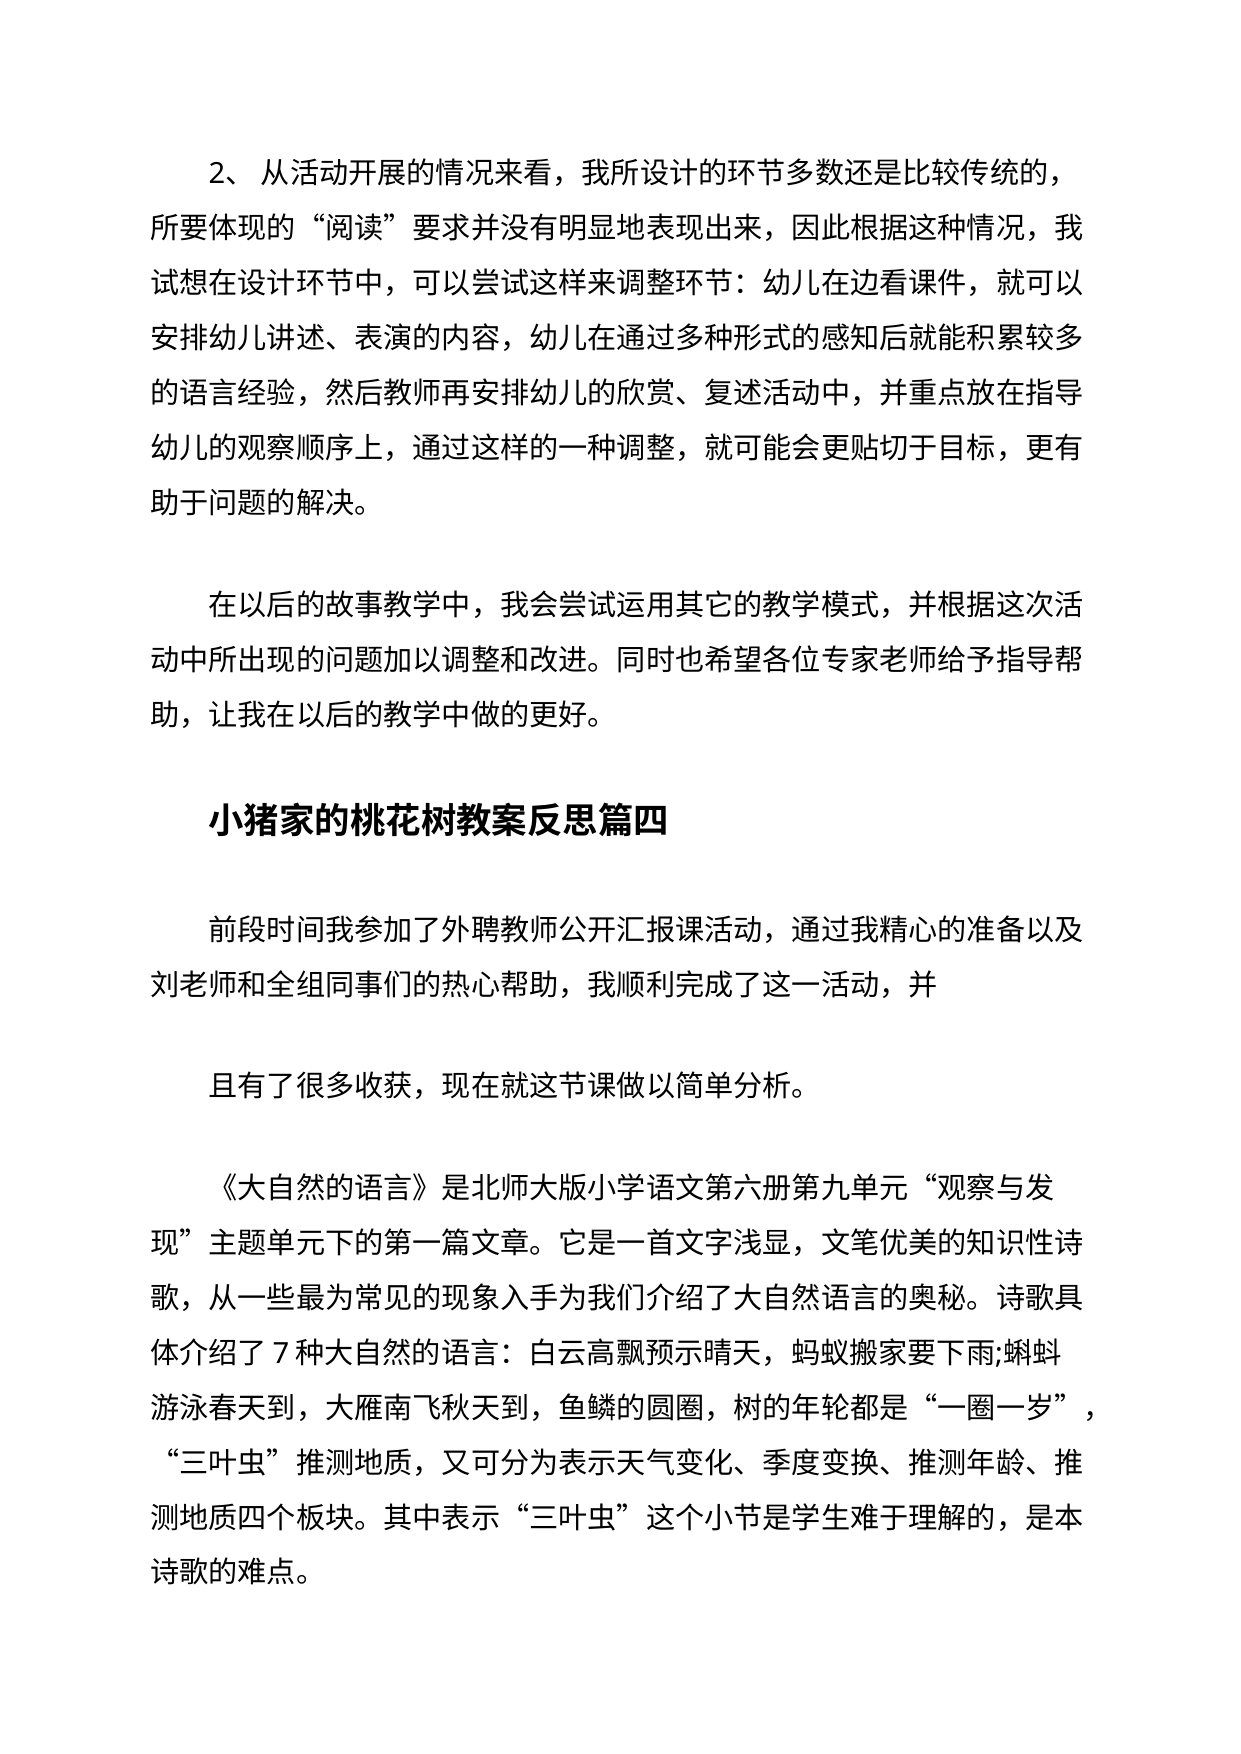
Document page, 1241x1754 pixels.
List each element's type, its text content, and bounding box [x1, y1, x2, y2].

text 小猪家的桃花树教案反思篇四 [150, 793, 1090, 844]
text 《大自然的语言》是北师大版小学语文第六册第九单元“观察与发现”主题单元下的第一篇文章。它是一首文字浅显，文笔优美的知识性诗歌，从一些最为常见的现象入手为我们介绍了大自然语言的奥秘。诗歌具体介绍了7种大自然的语言：白云高飘预示晴天，蚂蚁搬家要下雨;蝌蚪游泳春天到，大雁南飞秋天到，鱼鳞的圆圈，树的年轮都是“一圈一岁”，“三叶虫”推测地质，又可分为表示天气变化、季度变换、推测年龄、推测地质四个板块。其中表示“三叶虫”这个小节是学生难于理解的，是本诗歌的难点。 [150, 1165, 1090, 1591]
text 且有了很多收获，现在就这节课做以简单分析。 [150, 1063, 1090, 1105]
text 在以后的故事教学中，我会尝试运用其它的教学模式，并根据这次活动中所出现的问题加以调整和改进。同时也希望各位专家老师给予指导帮助，让我在以后的教学中做的更好。 [150, 581, 1090, 733]
text 前段时间我参加了外聘教师公开汇报课活动，通过我精心的准备以及刘老师和全组同事们的热心帮助，我顺利完成了这一活动，并 [150, 906, 1090, 1003]
text 2、 从活动开展的情况来看，我所设计的环节多数还是比较传统的，所要体现的“阅读”要求并没有明显地表现出来，因此根据这种情况，我试想在设计环节中，可以尝试这样来调整环节：幼儿在边看课件，就可以安排幼儿讲述、表演的内容，幼儿在通过多种形式的感知后就能积累较多的语言经验，然后教师再安排幼儿的欣赏、复述活动中，并重点放在指导幼儿的观察顺序上，通过这样的一种调整，就可能会更贴切于目标，更有助于问题的解决。 [150, 150, 1090, 522]
